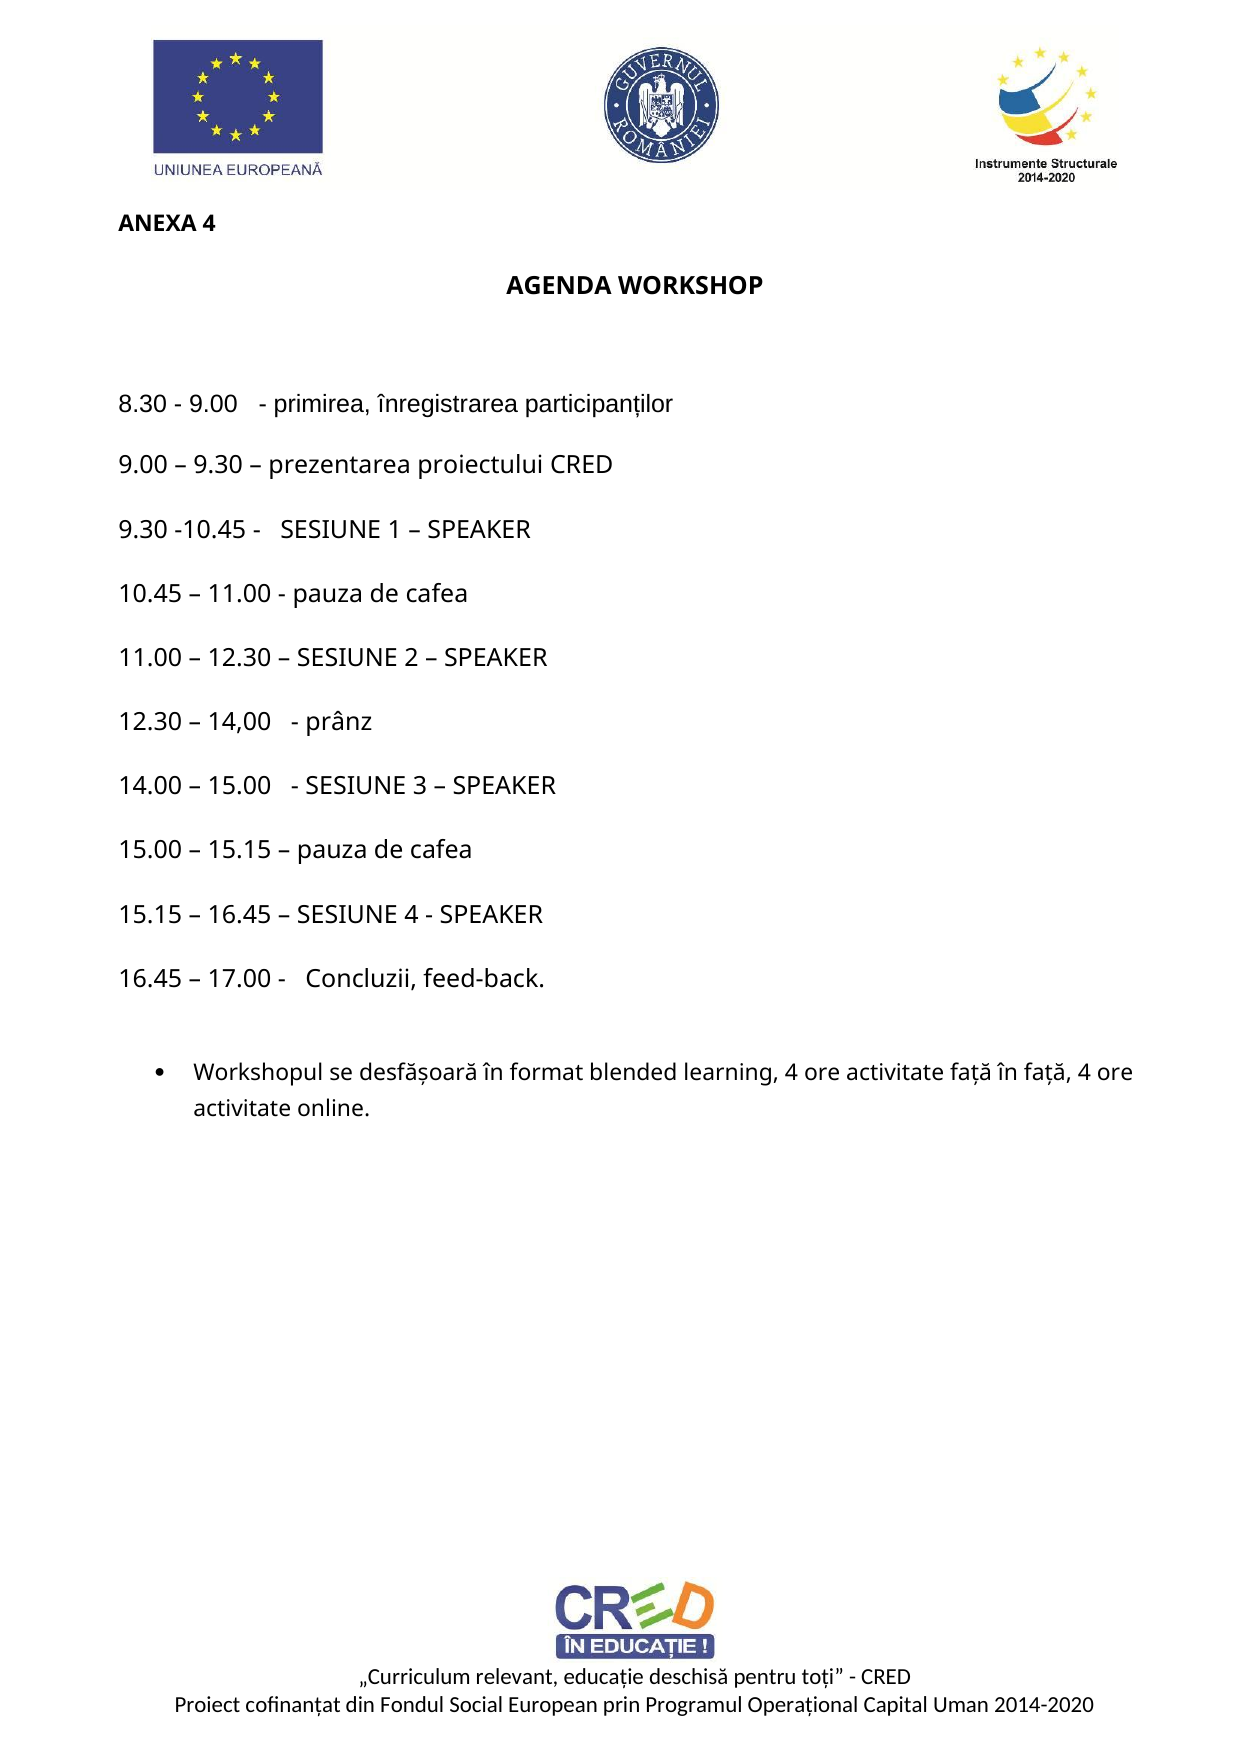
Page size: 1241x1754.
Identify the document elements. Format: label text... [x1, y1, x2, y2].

text 9.00 – 9.30 – prezentarea proiectului CRED [118, 447, 1152, 481]
picture [151, 25, 1119, 190]
text 9.30 -10.45 - SESIUNE 1 – SPEAKER [118, 511, 1152, 545]
text 15.15 – 16.45 – SESIUNE 4 - SPEAKER [118, 896, 1152, 930]
text 11.00 – 12.30 – SESIUNE 2 – SPEAKER [118, 639, 1152, 674]
text 15.00 – 15.15 – pauza de cafea [118, 832, 1152, 866]
text 8.30 - 9.00 - primirea, înregistrarea participanților [118, 389, 1152, 418]
text ANEXA 4 [118, 207, 1152, 238]
text 16.45 – 17.00 - Concluzii, feed-back. [118, 960, 1152, 994]
text 14.00 – 15.00 - SESIUNE 3 – SPEAKER [118, 768, 1152, 802]
text AGENDA WORKSHOP [118, 268, 1152, 302]
text 10.45 – 11.00 - pauza de cafea [118, 575, 1152, 609]
list Workshopul se desfășoară în format blended learning, 4 ore activitate față în față, 4 ore activitate online. [156, 1056, 1152, 1123]
text 12.30 – 14,00 - prânz [118, 704, 1152, 738]
picture [547, 1577, 723, 1665]
